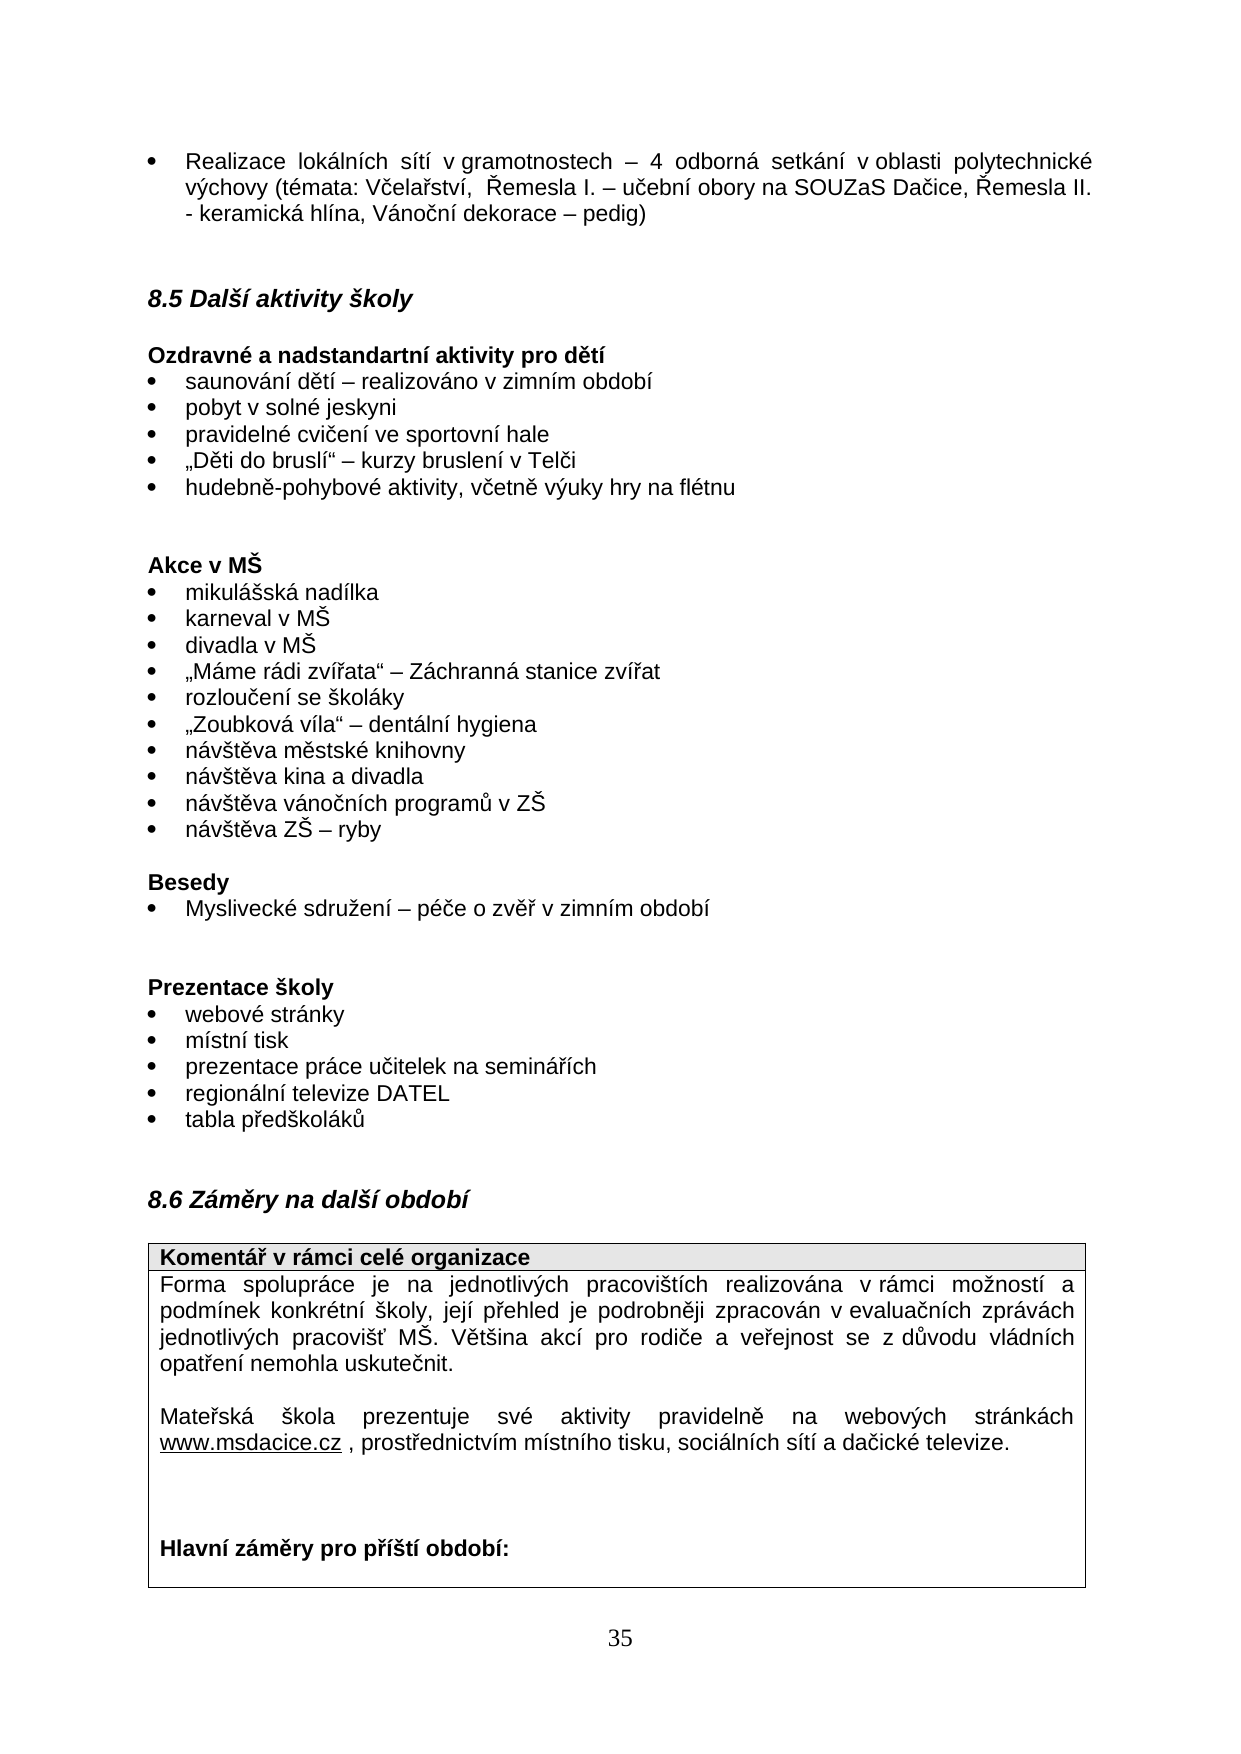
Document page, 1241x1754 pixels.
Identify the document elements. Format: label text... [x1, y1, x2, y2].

text Ozdravné a nadstandartní aktivity pro dětí [148, 342, 1093, 368]
list tabla předškoláků [148, 1106, 1093, 1132]
list „Děti do bruslí“ – kurzy bruslení v Telči [148, 447, 1093, 473]
list regionální televize DATEL [148, 1079, 1093, 1106]
list návštěva kina a divadla [148, 763, 1093, 790]
list prezentace práce učitelek na seminářích [148, 1053, 1093, 1079]
list návštěva ZŠ – ryby [148, 816, 1093, 842]
list webové stránky [148, 1001, 1093, 1027]
text Besedy [148, 869, 1093, 895]
list rozloučení se školáky [148, 684, 1093, 711]
list místní tisk [148, 1027, 1093, 1053]
table_header Komentář v rámci celé organizace [149, 1244, 1085, 1270]
list pobyt v solné jeskyni [148, 394, 1093, 421]
list pravidelné cvičení ve sportovní hale [148, 421, 1093, 447]
text Prezentace školy [148, 974, 1093, 1001]
text Akce v MŠ [148, 552, 1093, 579]
list divadla v MŠ [148, 632, 1093, 658]
list Myslivecké sdružení – péče o zvěř v zimním období [148, 895, 1093, 921]
list „Máme rádi zvířata“ – Záchranná stanice zvířat [148, 658, 1093, 684]
list návštěva vánočních programů v ZŠ [148, 790, 1093, 816]
list saunování dětí – realizováno v zimním období [148, 368, 1093, 394]
list Realizace lokálních sítí v gramotnostech – 4 odborná setkání v oblasti polytechnické výchovy (témata: Včelařství, Řemesla I. – učební obory na SOUZaS Dačice, Řemesla II. - keramická hlína, Vánoční dekorace – pedig) [148, 148, 1093, 227]
list hudebně-pohybové aktivity, včetně výuky hry na flétnu [148, 473, 1093, 500]
list „Zoubková víla“ – dentální hygiena [148, 711, 1093, 737]
list karneval v MŠ [148, 605, 1093, 632]
text 8.5 Další aktivity školy [148, 284, 1093, 313]
list návštěva městské knihovny [148, 737, 1093, 763]
text 8.6 Záměry na další období [148, 1185, 1093, 1214]
list mikulášská nadílka [148, 579, 1093, 605]
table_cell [149, 1271, 1085, 1587]
